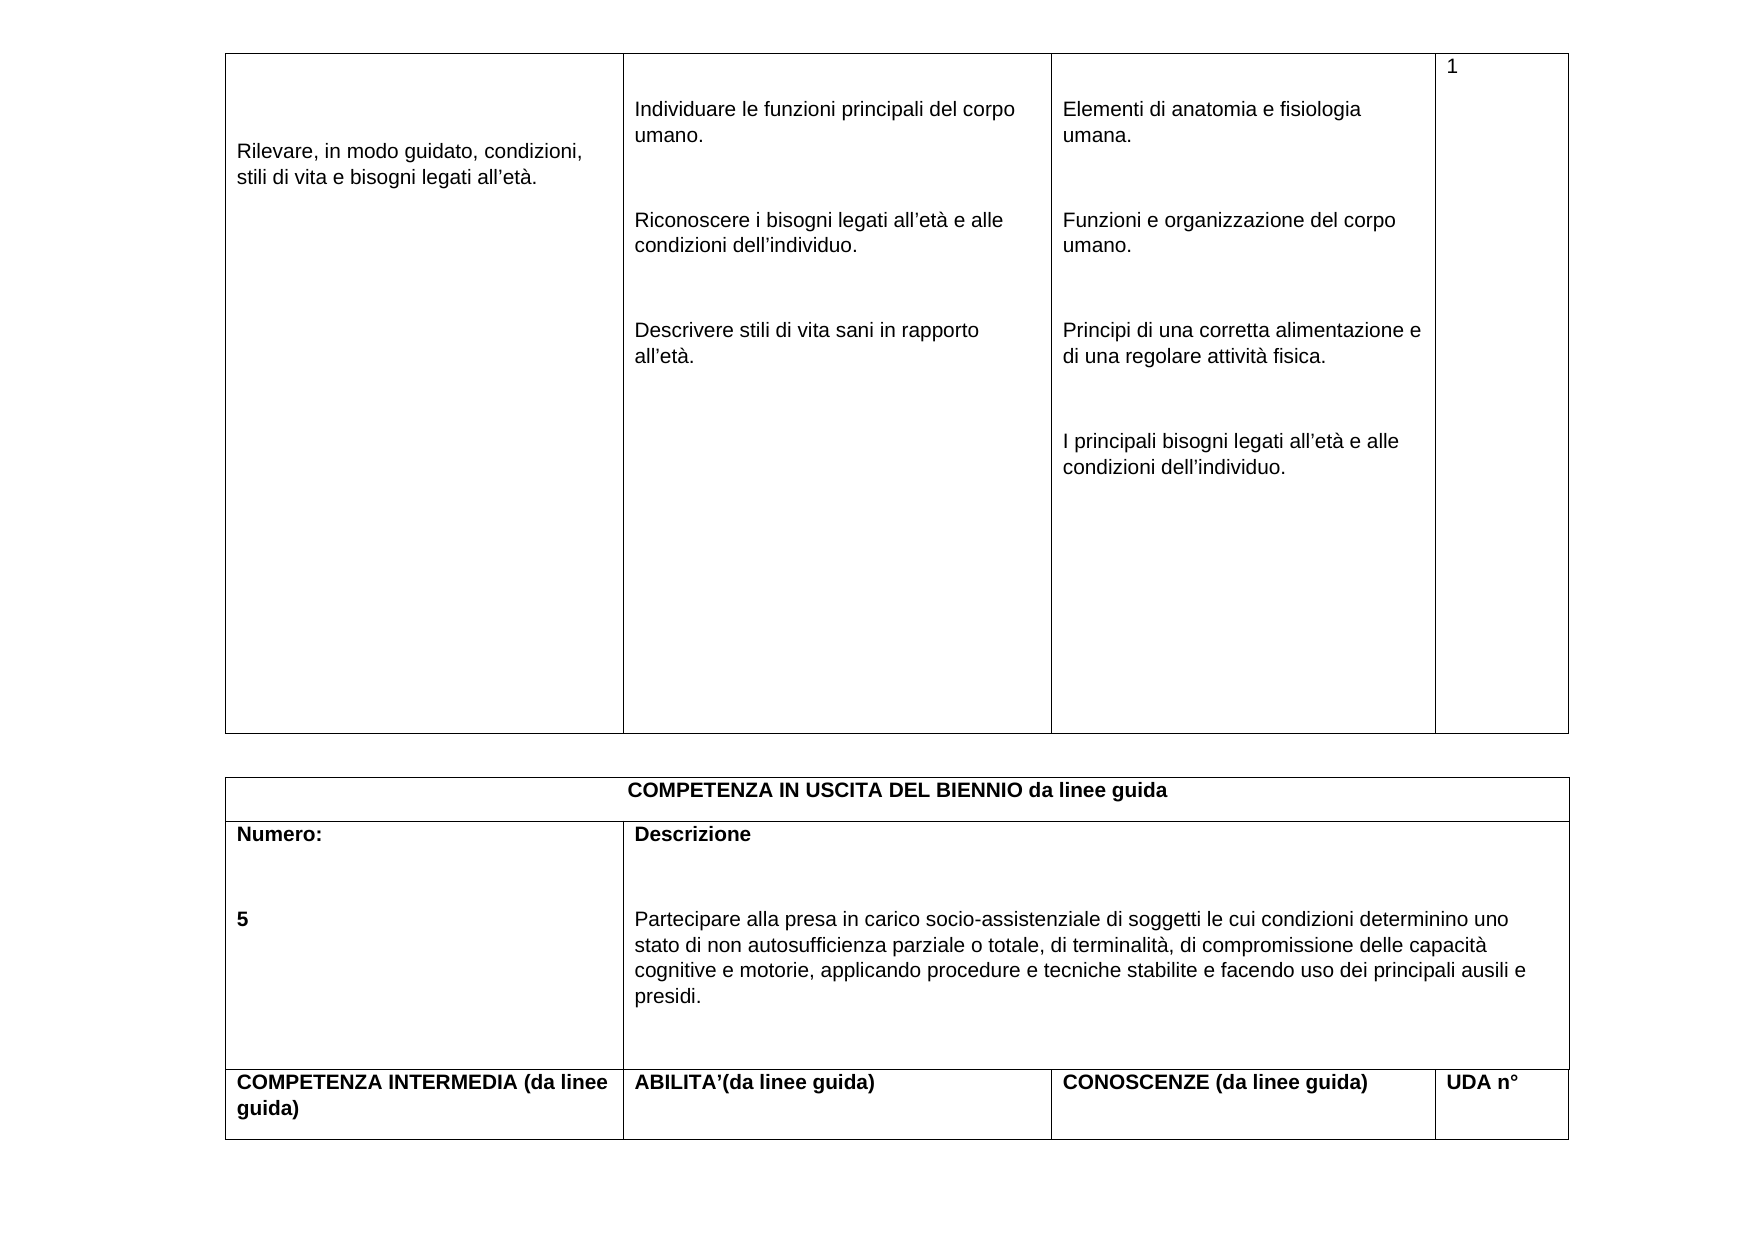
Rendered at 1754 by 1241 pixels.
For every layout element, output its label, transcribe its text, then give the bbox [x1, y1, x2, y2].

table_cell Elementi di anatomia e fisiologia umana. Funzioni e organizzazione del corpo umano. Principi di una corretta alimentazione e di una regolare attività fisica. I principali bisogni legati all’età e alle condizioni dell’individuo. [1052, 54, 1435, 733]
table_header COMPETENZA IN USCITA DEL BIENNIO da linee guida [226, 778, 1569, 821]
table_cell Numero: 5 [226, 822, 623, 1069]
table_cell Individuare le funzioni principali del corpo umano. Riconoscere i bisogni legati all’età e alle condizioni dell’individuo. Descrivere stili di vita sani in rapporto all’età. [624, 54, 1051, 733]
table_cell ABILITA’(da linee guida) [624, 1070, 1051, 1139]
table_cell Rilevare, in modo guidato, condizioni, stili di vita e bisogni legati all’età. [226, 54, 623, 733]
table_cell COMPETENZA INTERMEDIA (da linee guida) [226, 1070, 623, 1139]
table_cell 1 [1436, 54, 1568, 733]
table_cell UDA n° [1436, 1070, 1568, 1139]
table_cell CONOSCENZE (da linee guida) [1052, 1070, 1435, 1139]
table_cell Descrizione Partecipare alla presa in carico socio-assistenziale di soggetti le cui condizioni determinino uno stato di non autosufficienza parziale o totale, di terminalità, di compromissione delle capacità cognitive e motorie, applicando procedure e tecniche stabilite e facendo uso dei principali ausili e presidi. [624, 822, 1569, 1069]
